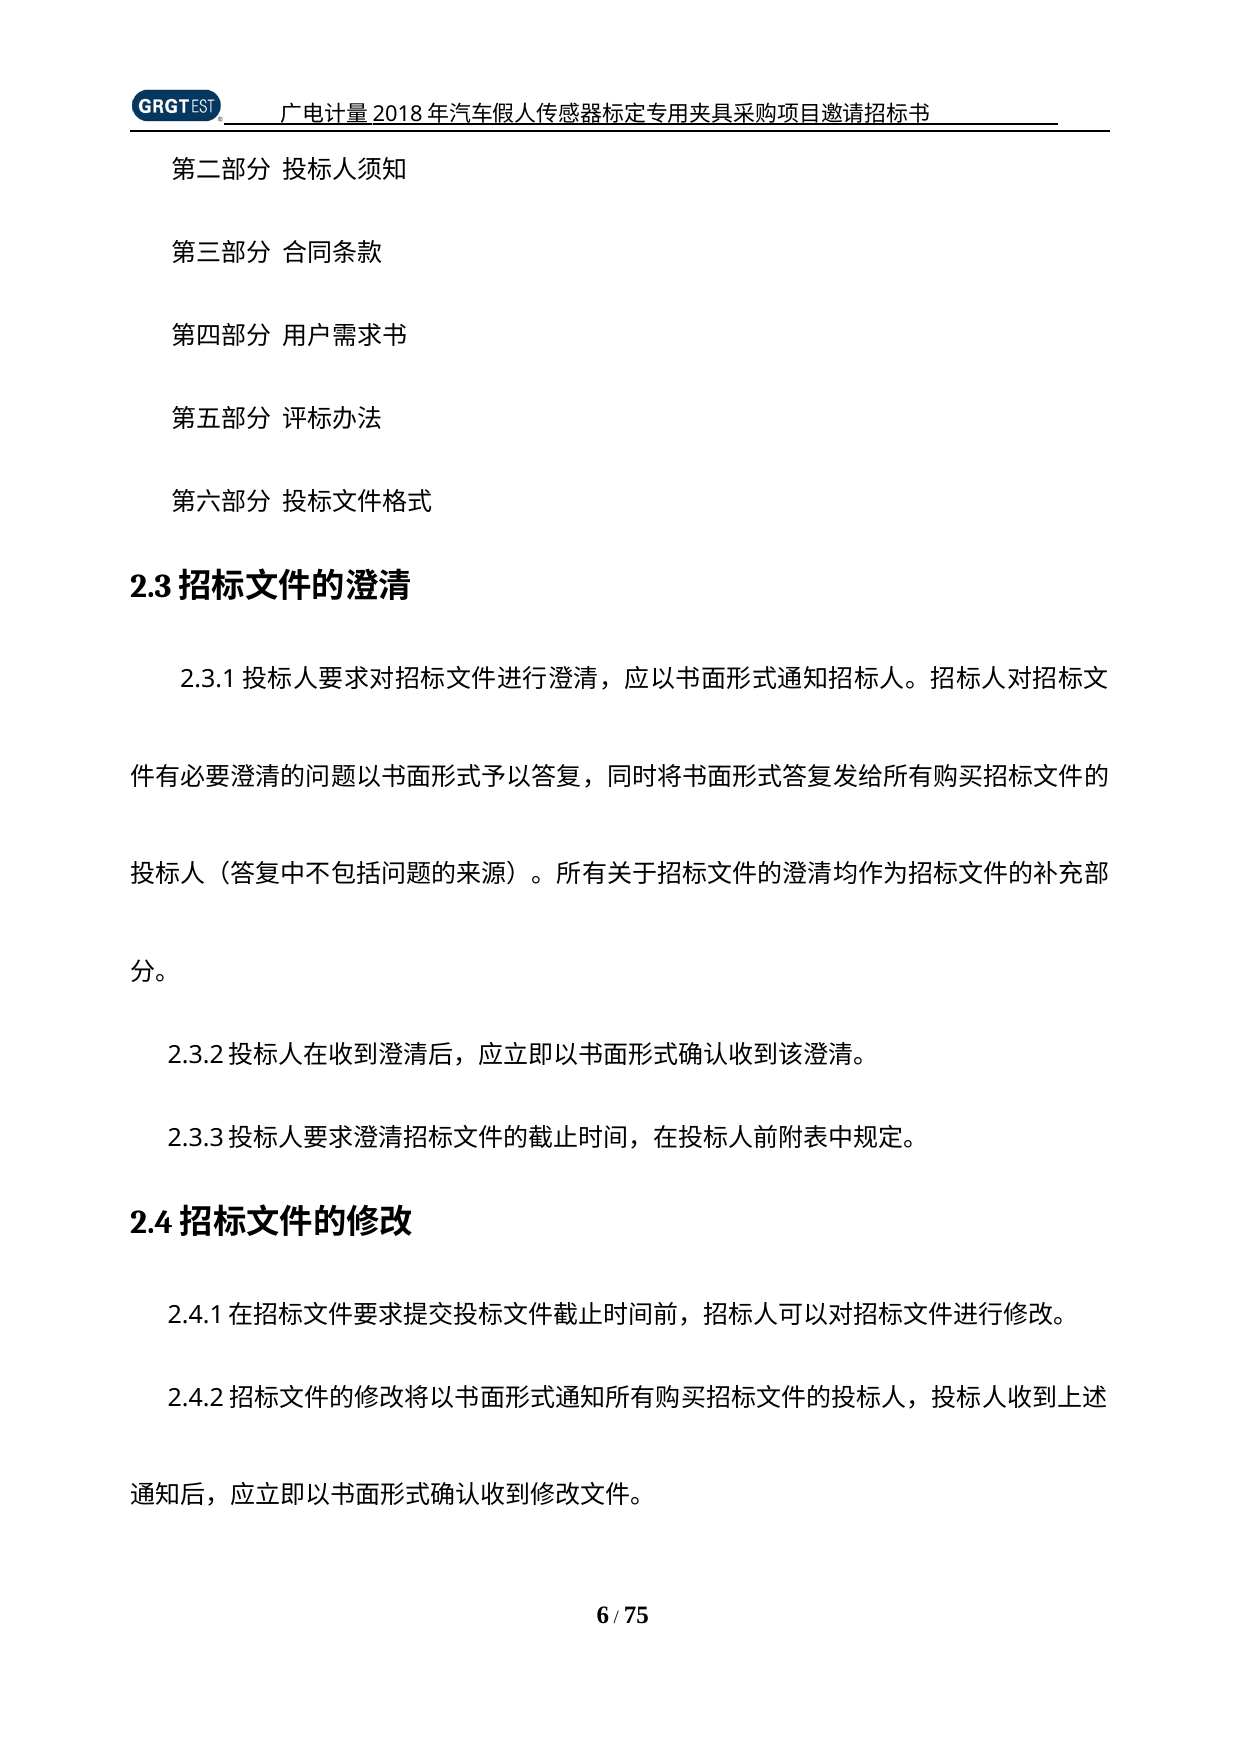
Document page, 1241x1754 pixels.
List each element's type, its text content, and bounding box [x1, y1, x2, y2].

text 第四部分 用户需求书 [130, 301, 1110, 366]
picture [129, 88, 224, 122]
text 2.3.1投标人要求对招标文件进行澄清，应以书面形式通知招标人。招标人对招标文件有必要澄清的问题以书面形式予以答复，同时将书面形式答复发给所有购买招标文件的投标人（答复中不包括问题的来源）。所有关于招标文件的澄清均作为招标文件的补充部分。 [130, 644, 1110, 1002]
text 2.4.2招标文件的修改将以书面形式通知所有购买招标文件的投标人，投标人收到上述通知后，应立即以书面形式确认收到修改文件。 [130, 1363, 1110, 1526]
text 第五部分 评标办法 [130, 384, 1110, 449]
text 第六部分 投标文件格式 [130, 467, 1110, 532]
subtitle 2.4招标文件的修改 [130, 1186, 1110, 1251]
text 第二部分 投标人须知 [130, 135, 1110, 200]
subtitle 2.3招标文件的澄清 [130, 550, 1110, 615]
text 2.4.1在招标文件要求提交投标文件截止时间前，招标人可以对招标文件进行修改。 [130, 1280, 1110, 1345]
text 第三部分 合同条款 [130, 218, 1110, 283]
text 2.3.3投标人要求澄清招标文件的截止时间，在投标人前附表中规定。 [130, 1103, 1110, 1168]
text 2.3.2投标人在收到澄清后，应立即以书面形式确认收到该澄清。 [130, 1020, 1110, 1085]
